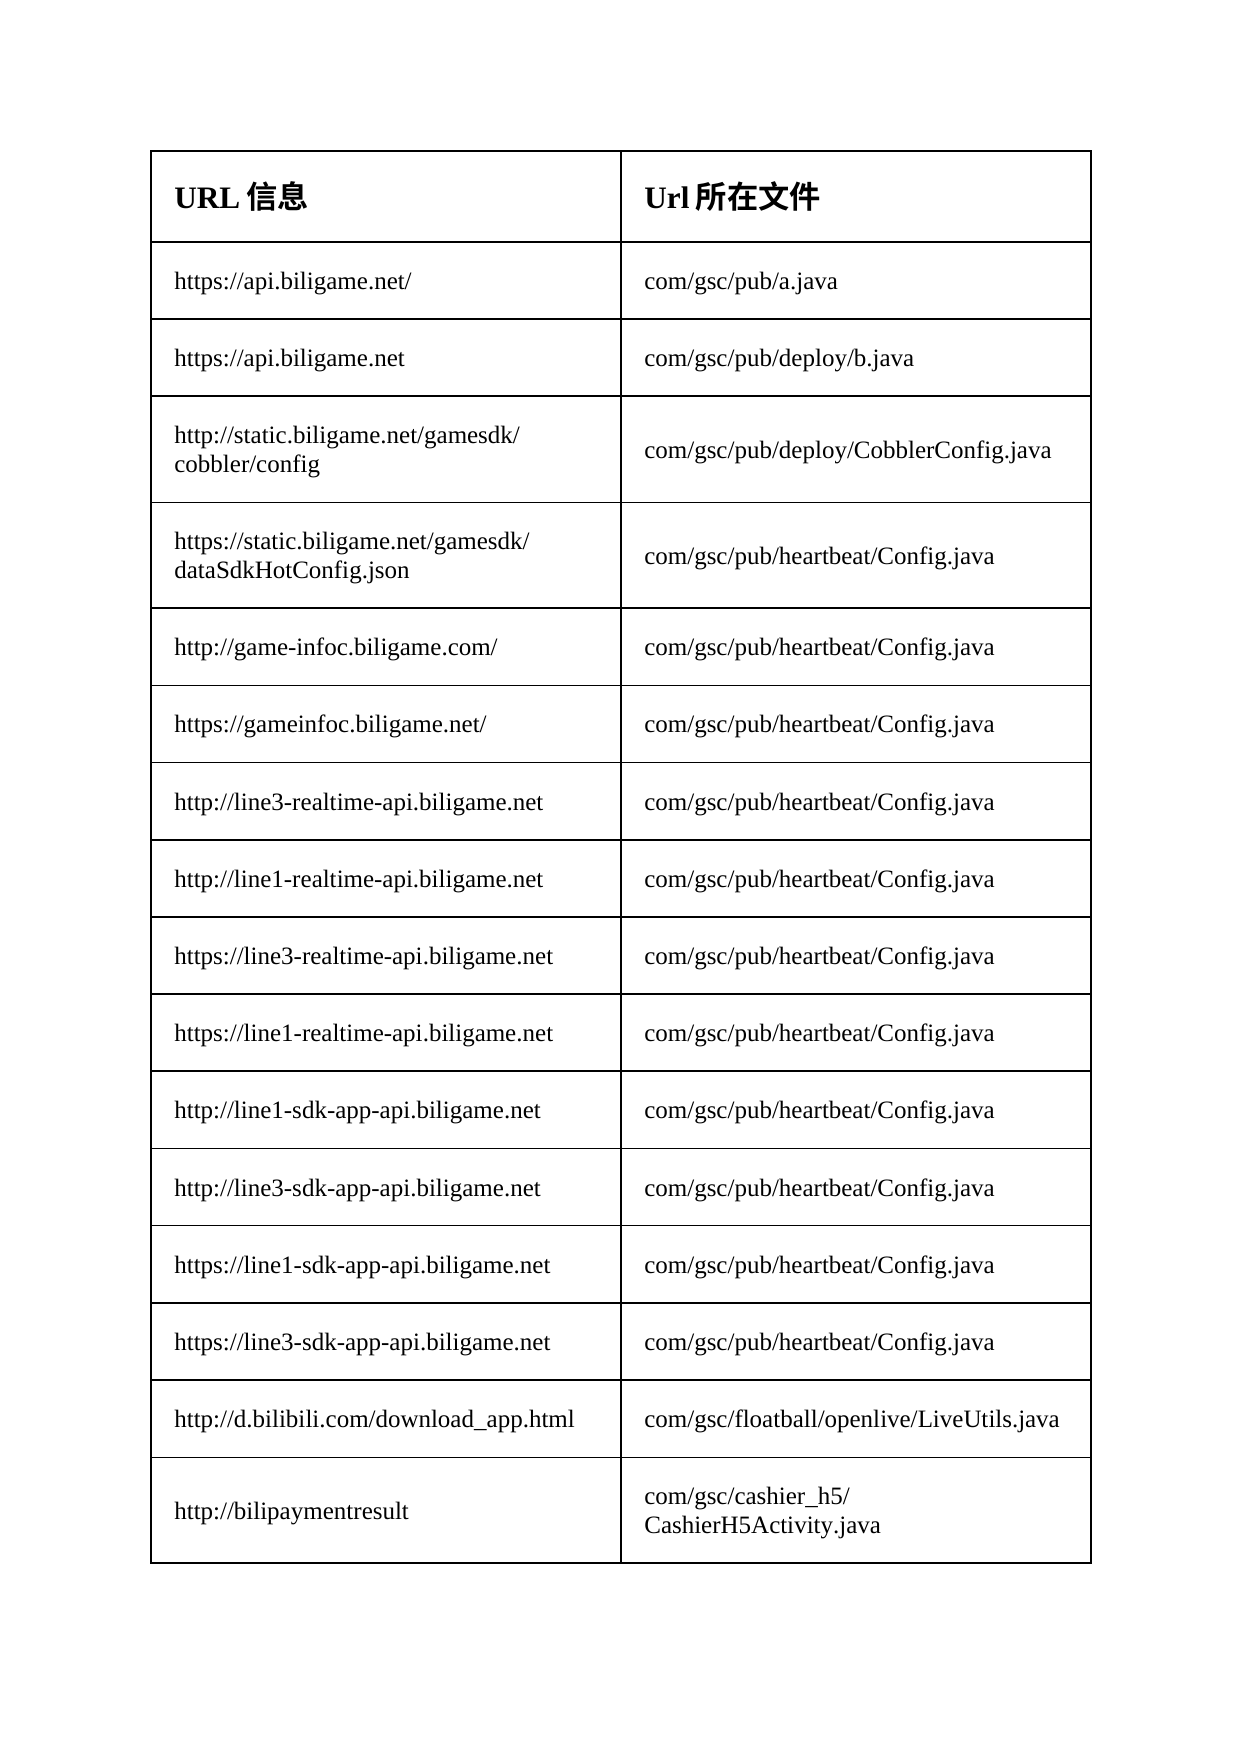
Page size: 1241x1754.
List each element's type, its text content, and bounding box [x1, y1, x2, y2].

table_cell com/gsc/pub/deploy/CobblerConfig.java [622, 397, 1090, 501]
table_cell com/gsc/pub/heartbeat/Config.java [622, 918, 1090, 993]
table_cell https://line1-sdk-app-api.biligame.net [152, 1226, 620, 1302]
table_cell com/gsc/pub/heartbeat/Config.java [622, 763, 1090, 839]
table_cell https://line3-sdk-app-api.biligame.net [152, 1304, 620, 1379]
table_cell com/gsc/pub/heartbeat/Config.java [622, 841, 1090, 916]
table_cell https://line3-realtime-api.biligame.net [152, 918, 620, 993]
table_cell http://line1-sdk-app-api.biligame.net [152, 1072, 620, 1148]
table_cell http://line3-realtime-api.biligame.net [152, 763, 620, 839]
table_cell com/gsc/pub/heartbeat/Config.java [622, 503, 1090, 607]
table_cell com/gsc/floatball/openlive/LiveUtils.java [622, 1381, 1090, 1456]
table_cell http://bilipaymentresult [152, 1458, 620, 1562]
table_cell http://d.bilibili.com/download_app.html [152, 1381, 620, 1456]
table_cell com/gsc/pub/heartbeat/Config.java [622, 1226, 1090, 1302]
table_cell com/gsc/pub/heartbeat/Config.java [622, 686, 1090, 762]
table_cell com/gsc/pub/deploy/b.java [622, 320, 1090, 395]
table_cell com/gsc/pub/heartbeat/Config.java [622, 995, 1090, 1070]
table_cell http://game-infoc.biligame.com/ [152, 609, 620, 684]
table_header Url所在文件 [622, 152, 1090, 241]
table_cell http://line1-realtime-api.biligame.net [152, 841, 620, 916]
table_cell http://line3-sdk-app-api.biligame.net [152, 1149, 620, 1225]
table_cell com/gsc/pub/a.java [622, 243, 1090, 318]
table_cell com/gsc/pub/heartbeat/Config.java [622, 1072, 1090, 1148]
table_cell com/gsc/pub/heartbeat/Config.java [622, 1149, 1090, 1225]
table_cell http://static.biligame.net/gamesdk/cobbler/config [152, 397, 620, 501]
table_header URL信息 [152, 152, 620, 241]
table_cell https://api.biligame.net/ [152, 243, 620, 318]
table_cell com/gsc/pub/heartbeat/Config.java [622, 609, 1090, 684]
table_cell https://line1-realtime-api.biligame.net [152, 995, 620, 1070]
table_cell https://api.biligame.net [152, 320, 620, 395]
table_cell com/gsc/pub/heartbeat/Config.java [622, 1304, 1090, 1379]
table_cell https://static.biligame.net/gamesdk/dataSdkHotConfig.json [152, 503, 620, 607]
table_cell https://gameinfoc.biligame.net/ [152, 686, 620, 762]
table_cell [622, 1458, 1090, 1562]
